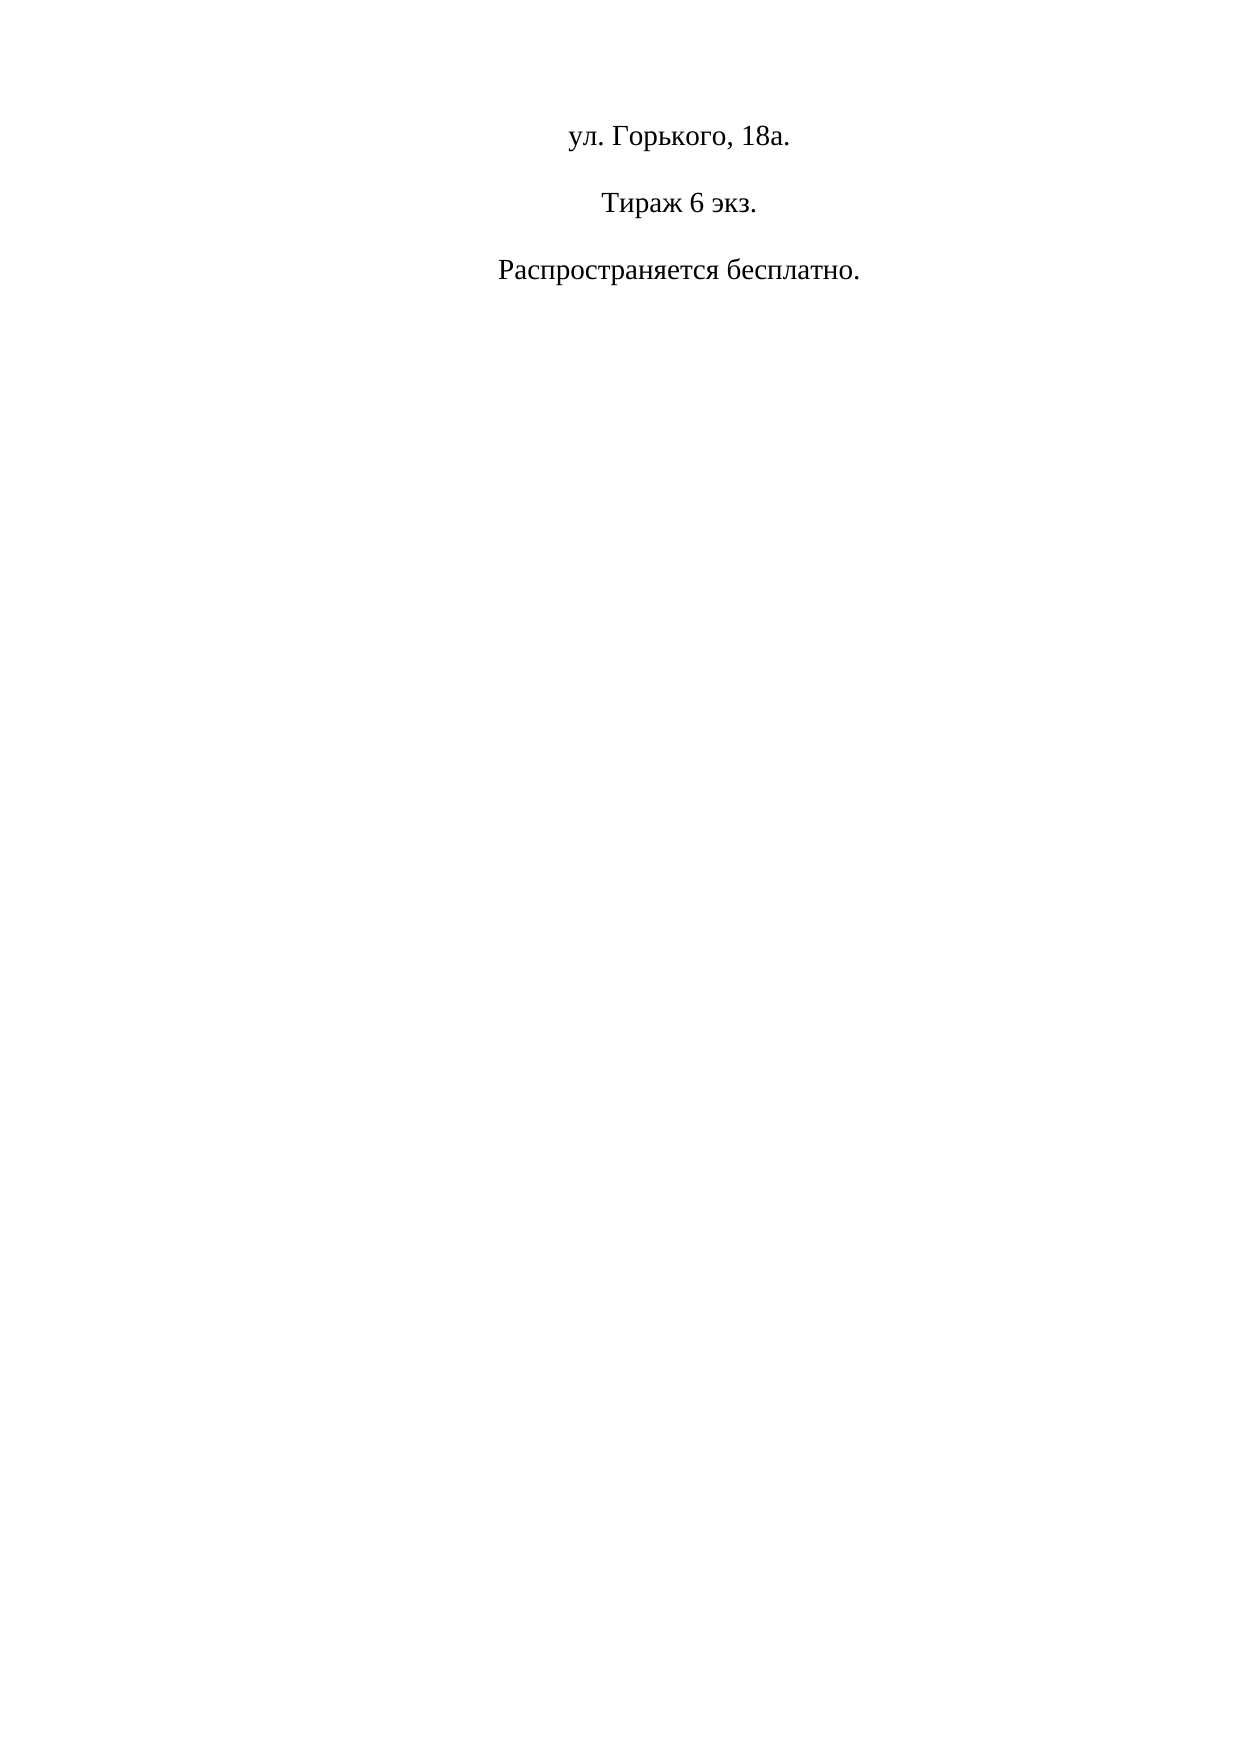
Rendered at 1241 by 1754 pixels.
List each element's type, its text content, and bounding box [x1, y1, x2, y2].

text ул. Горького, 18а. [177, 118, 1181, 152]
text Тираж 6 экз. [177, 185, 1181, 219]
text Распространяется бесплатно. [177, 252, 1181, 286]
